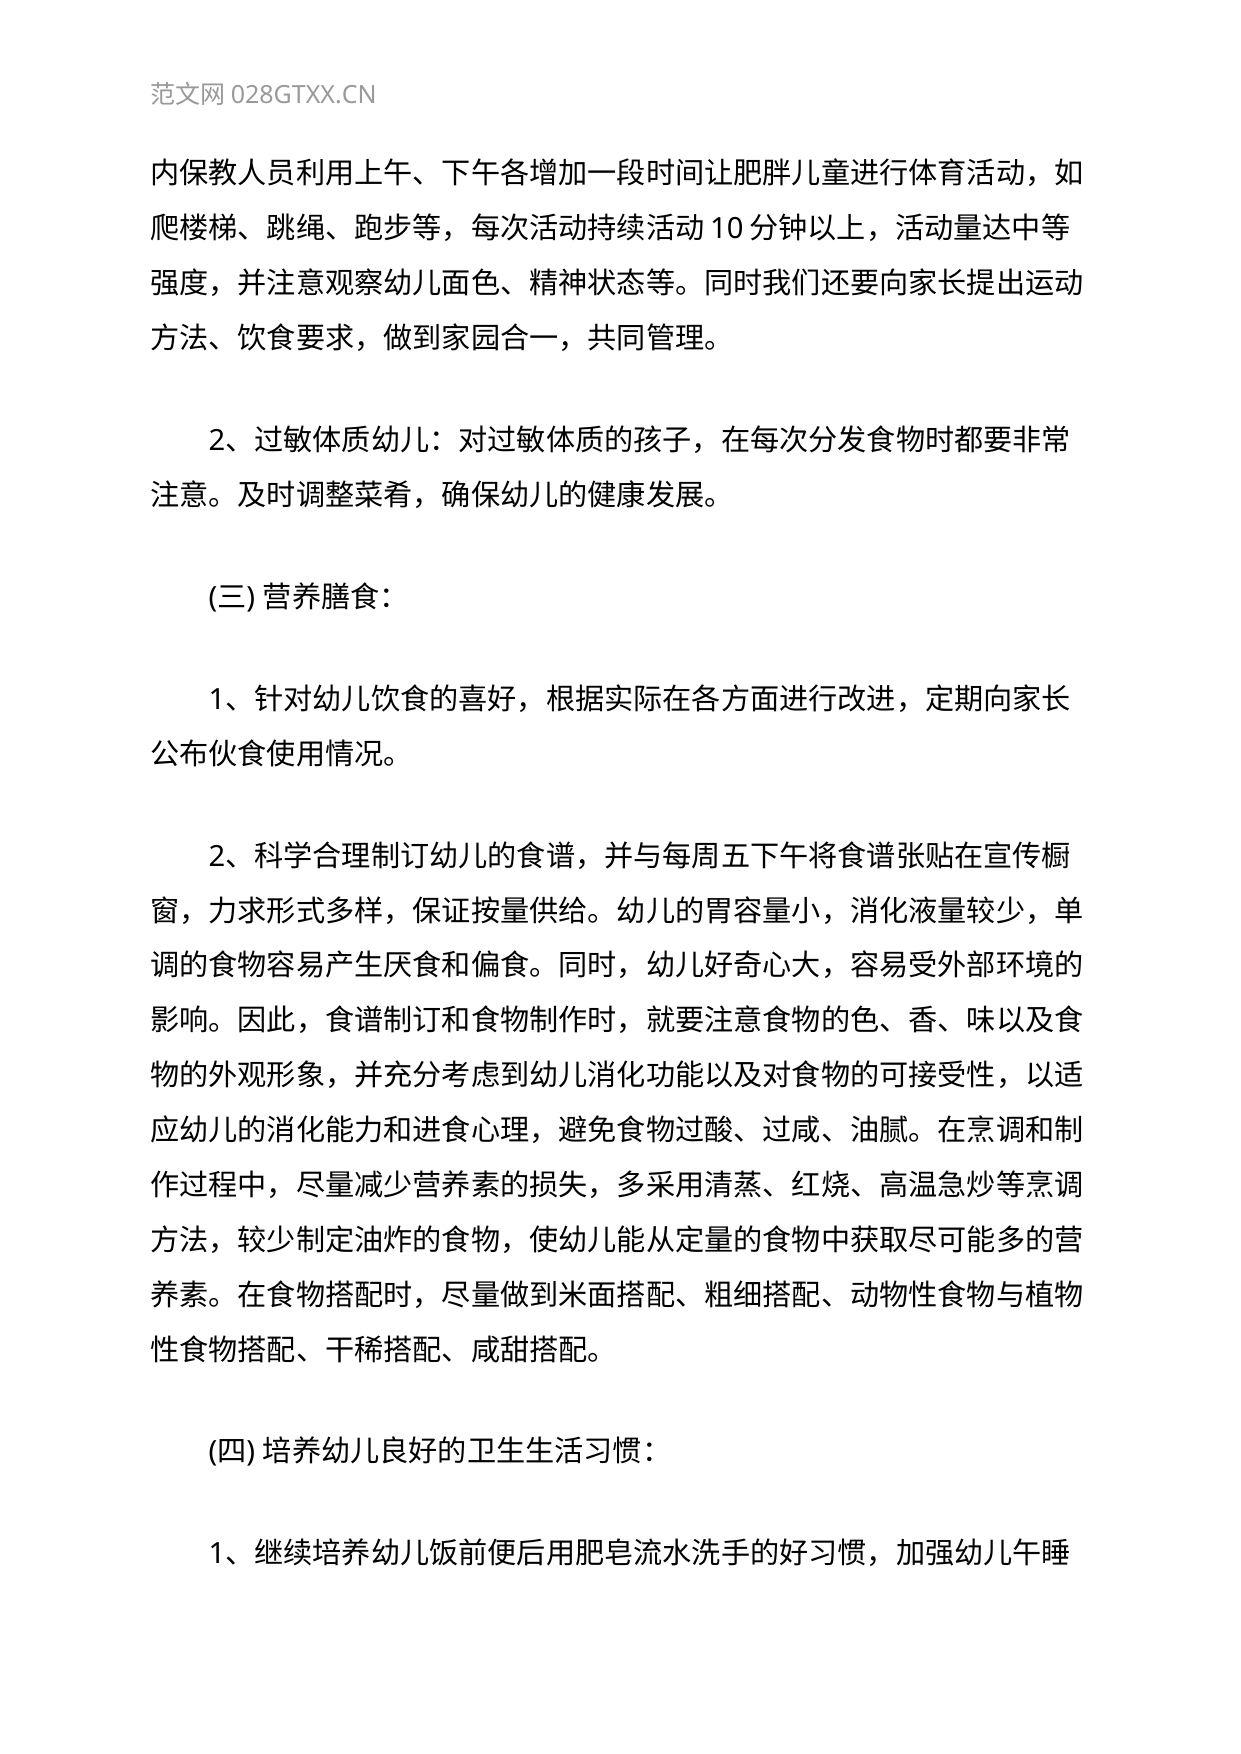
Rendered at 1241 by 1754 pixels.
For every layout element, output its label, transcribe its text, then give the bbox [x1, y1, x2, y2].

text (四) 培养幼儿良好的卫生生活习惯： [150, 1428, 1090, 1470]
text (三) 营养膳食： [150, 573, 1090, 616]
text 1、针对幼儿饮食的喜好，根据实际在各方面进行改进，定期向家长公布伙食使用情况。 [150, 675, 1090, 773]
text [150, 150, 1090, 357]
text 2、过敏体质幼儿：对过敏体质的孩子，在每次分发食物时都要非常注意。及时调整菜肴，确保幼儿的健康发展。 [150, 417, 1090, 514]
text 2、科学合理制订幼儿的食谱，并与每周五下午将食谱张贴在宣传橱窗，力求形式多样，保证按量供给。幼儿的胃容量小，消化液量较少，单调的食物容易产生厌食和偏食。同时，幼儿好奇心大，容易受外部环境的影响。因此，食谱制订和食物制作时，就要注意食物的色、香、味以及食物的外观形象，并充分考虑到幼儿消化功能以及对食物的可接受性，以适应幼儿的消化能力和进食心理，避免食物过酸、过咸、油腻。在烹调和制作过程中，尽量减少营养素的损失，多采用清蒸、红烧、高温急炒等烹调方法，较少制定油炸的食物，使幼儿能从定量的食物中获取尽可能多的营养素。在食物搭配时，尽量做到米面搭配、粗细搭配、动物性食物与植物性食物搭配、干稀搭配、咸甜搭配。 [150, 832, 1090, 1368]
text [150, 1530, 1090, 1572]
